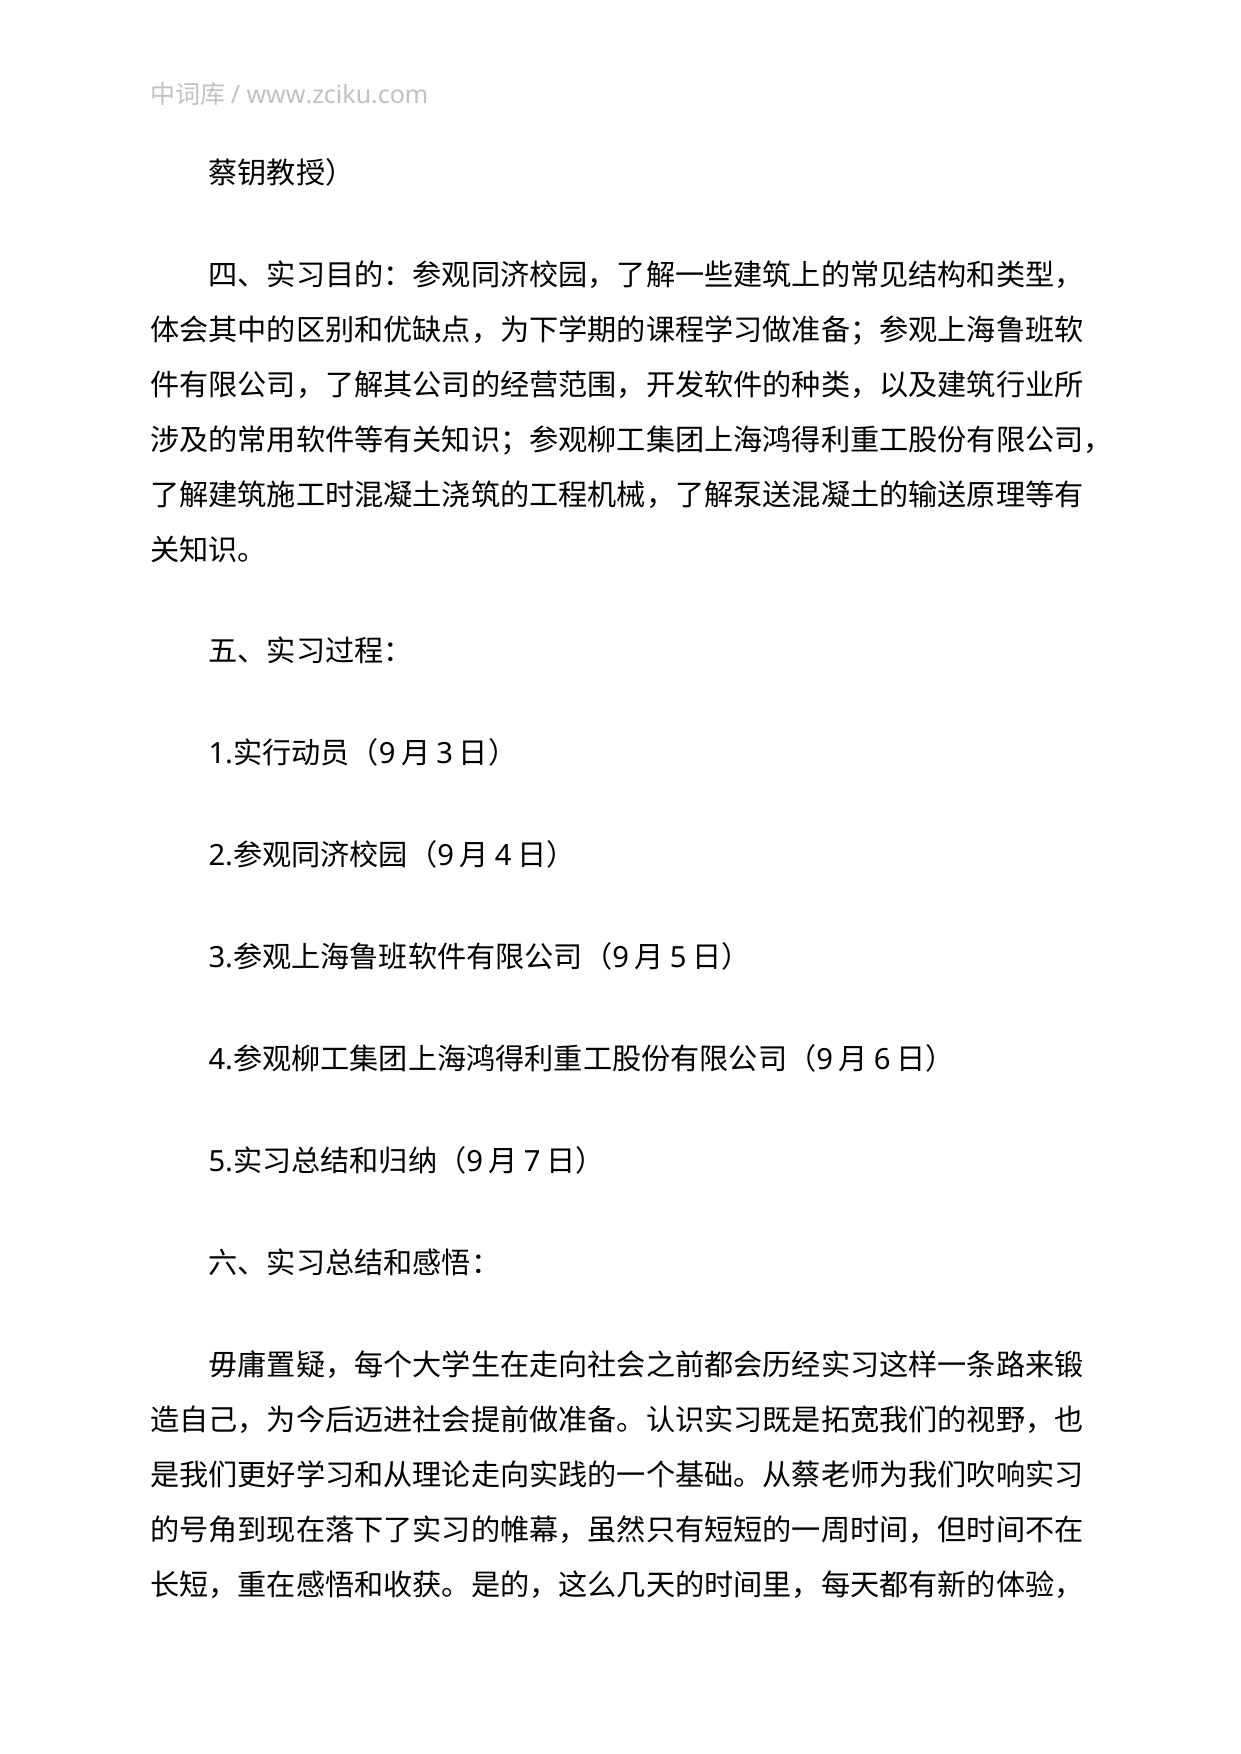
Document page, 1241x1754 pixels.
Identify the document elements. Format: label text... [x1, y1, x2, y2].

text 五、实习过程： [150, 628, 1090, 670]
text 1.实行动员（9月3日） [150, 730, 1090, 772]
text 四、实习目的：参观同济校园，了解一些建筑上的常见结构和类型，体会其中的区别和优缺点，为下学期的课程学习做准备；参观上海鲁班软件有限公司，了解其公司的经营范围，开发软件的种类，以及建筑行业所涉及的常用软件等有关知识；参观柳工集团上海鸿得利重工股份有限公司，了解建筑施工时混凝土浇筑的工程机械，了解泵送混凝土的输送原理等有关知识。 [150, 252, 1090, 568]
text 3.参观上海鲁班软件有限公司（9月5日） [150, 934, 1090, 976]
text 4.参观柳工集团上海鸿得利重工股份有限公司（9月6日） [150, 1036, 1090, 1078]
text 蔡钥教授） [150, 150, 1090, 192]
text 六、实习总结和感悟： [150, 1240, 1090, 1282]
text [150, 1341, 1090, 1603]
text 5.实习总结和归纳（9月7日） [150, 1138, 1090, 1180]
text 2.参观同济校园（9月4日） [150, 832, 1090, 874]
